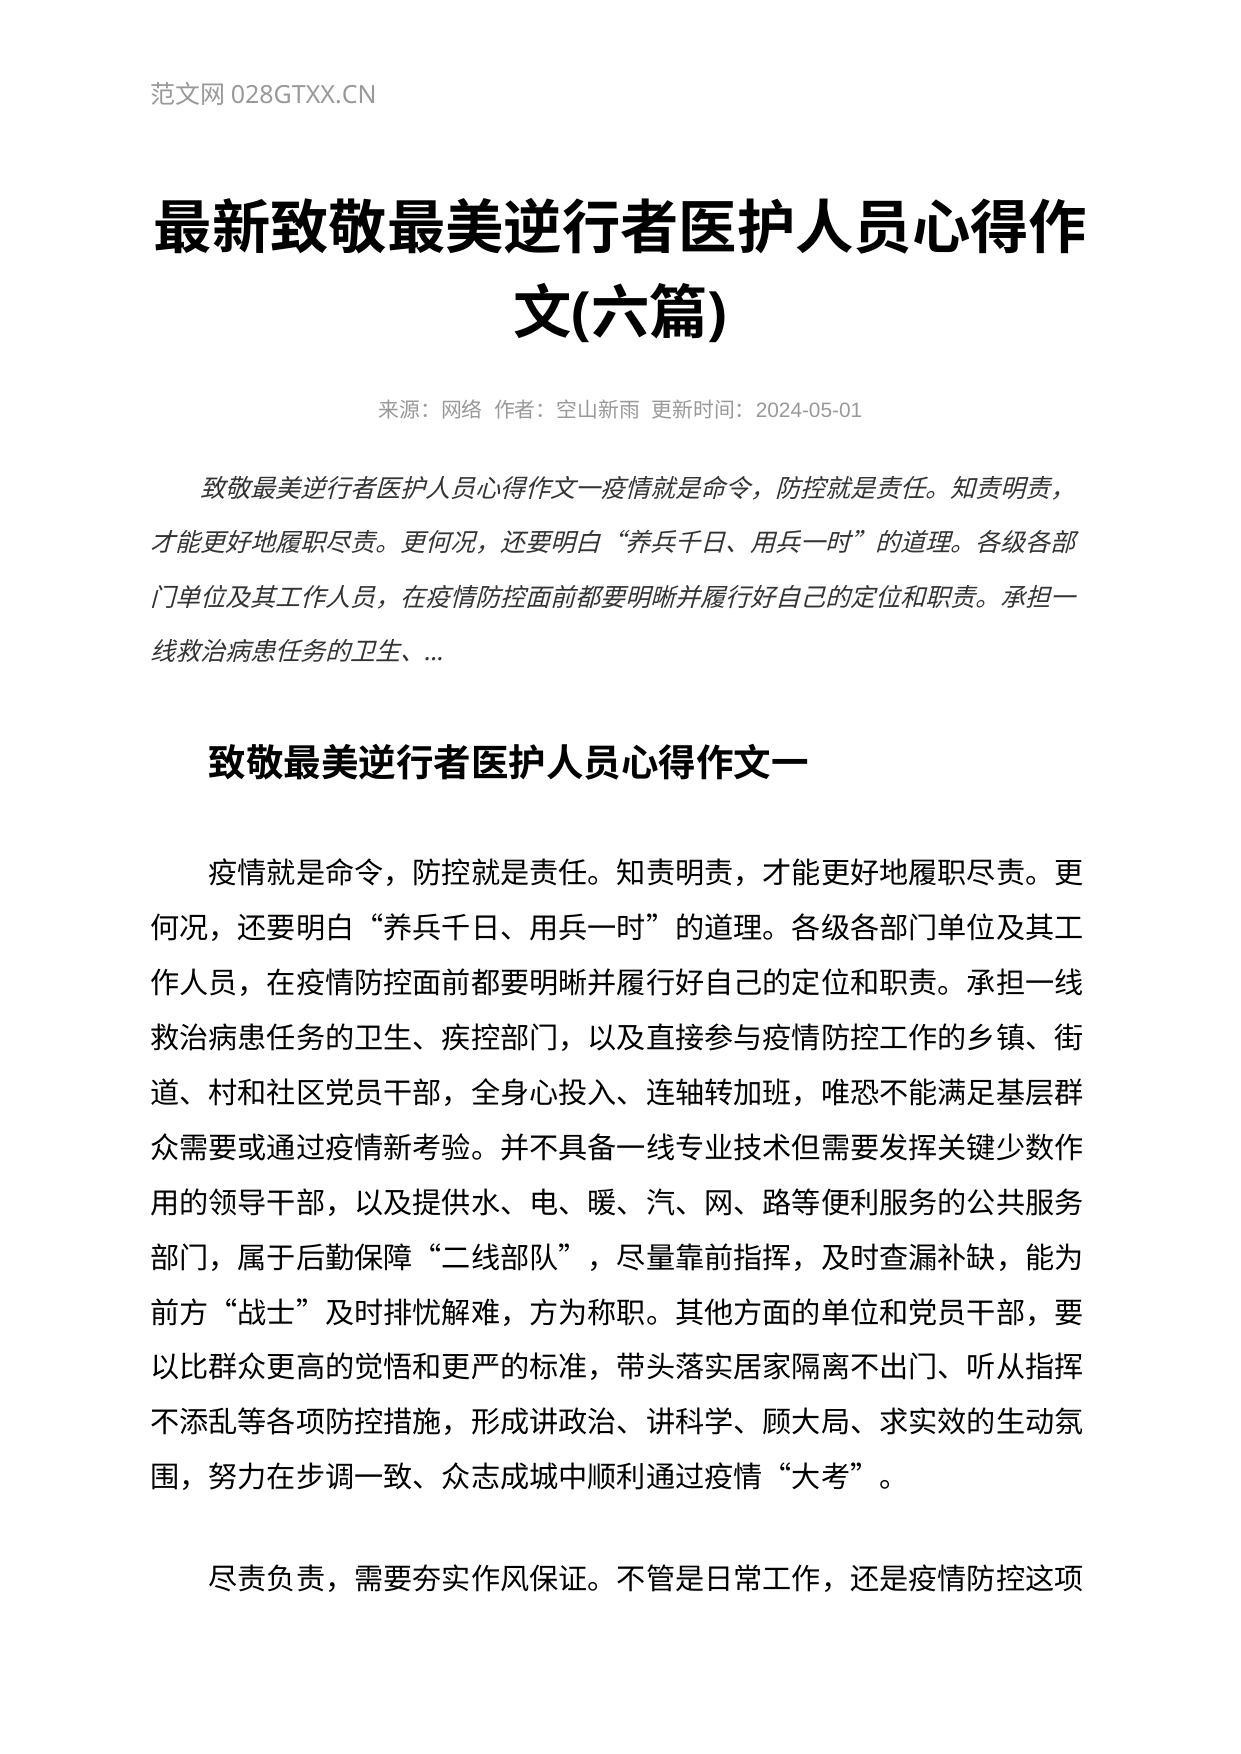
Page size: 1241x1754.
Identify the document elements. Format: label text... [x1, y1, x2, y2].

subtitle 最新致敬最美逆行者医护人员心得作文(六篇) [150, 181, 1090, 351]
text 来源：网络 作者：空山新雨 更新时间：2024-05-01 [150, 397, 1090, 421]
text 致敬最美逆行者医护人员心得作文一 [150, 733, 1090, 787]
text 疫情就是命令，防控就是责任。知责明责，才能更好地履职尽责。更何况，还要明白“养兵千日、用兵一时”的道理。各级各部门单位及其工作人员，在疫情防控面前都要明晰并履行好自己的定位和职责。承担一线救治病患任务的卫生、疾控部门，以及直接参与疫情防控工作的乡镇、街道、村和社区党员干部，全身心投入、连轴转加班，唯恐不能满足基层群众需要或通过疫情新考验。并不具备一线专业技术但需要发挥关键少数作用的领导干部，以及提供水、电、暖、汽、网、路等便利服务的公共服务部门，属于后勤保障“二线部队”，尽量靠前指挥，及时查漏补缺，能为前方“战士”及时排忧解难，方为称职。其他方面的单位和党员干部，要以比群众更高的觉悟和更严的标准，带头落实居家隔离不出门、听从指挥不添乱等各项防控措施，形成讲政治、讲科学、顾大局、求实效的生动氛围，努力在步调一致、众志成城中顺利通过疫情“大考”。 [150, 850, 1090, 1496]
text 致敬最美逆行者医护人员心得作文一疫情就是命令，防控就是责任。知责明责，才能更好地履职尽责。更何况，还要明白“养兵千日、用兵一时”的道理。各级各部门单位及其工作人员，在疫情防控面前都要明晰并履行好自己的定位和职责。承担一线救治病患任务的卫生、... [150, 468, 1090, 668]
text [150, 1556, 1090, 1598]
